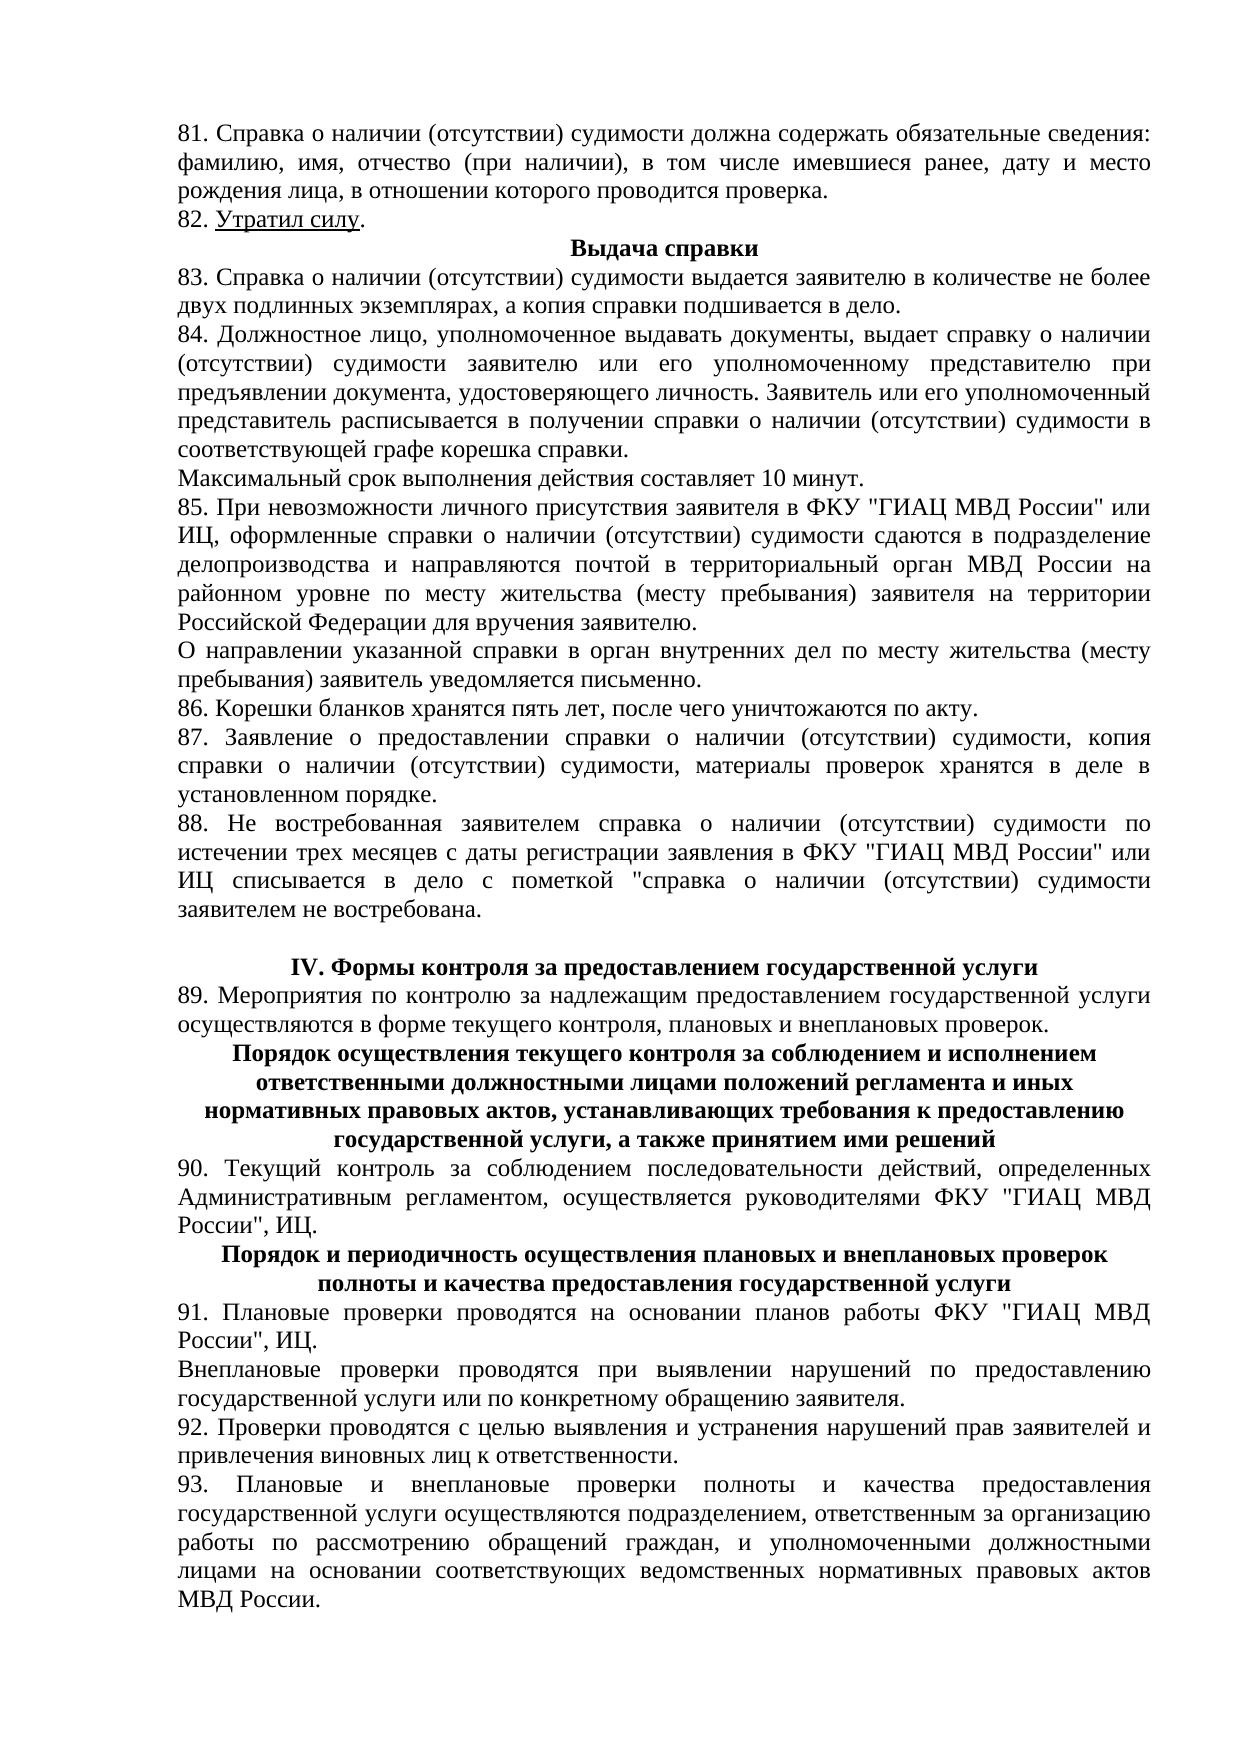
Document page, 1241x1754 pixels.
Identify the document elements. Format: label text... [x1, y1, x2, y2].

text 82. Утратил силу. [177, 204, 1152, 233]
text 87. Заявление о предоставлении справки о наличии (отсутствии) судимости, копия справки о наличии (отсутствии) судимости, материалы проверок хранятся в деле в установленном порядке. [177, 722, 1152, 808]
text Выдача справки [177, 233, 1152, 262]
text 89. Мероприятия по контролю за надлежащим предоставлением государственной услуги осуществляются в форме текущего контроля, плановых и внеплановых проверок. [177, 981, 1152, 1038]
text Порядок и периодичность осуществления плановых и внеплановых проверок полноты и качества предоставления государственной услуги [177, 1239, 1152, 1297]
text 88. Не востребованная заявителем справка о наличии (отсутствии) судимости по истечении трех месяцев с даты регистрации заявления в ФКУ "ГИАЦ МВД России" или ИЦ списывается в дело с пометкой "справка о наличии (отсутствии) судимости заявителем не востребована. [177, 808, 1152, 923]
text 85. При невозможности личного присутствия заявителя в ФКУ "ГИАЦ МВД России" или ИЦ, оформленные справки о наличии (отсутствии) судимости сдаются в подразделение делопроизводства и направляются почтой в территориальный орган МВД России на районном уровне по месту жительства (месту пребывания) заявителя на территории Российской Федерации для вручения заявителю. [177, 492, 1152, 636]
text О направлении указанной справки в орган внутренних дел по месту жительства (месту пребывания) заявитель уведомляется письменно. [177, 636, 1152, 693]
text Порядок осуществления текущего контроля за соблюдением и исполнением ответственными должностными лицами положений регламента и иных нормативных правовых актов, устанавливающих требования к предоставлению государственной услуги, а также принятием ими решений [177, 1038, 1152, 1153]
text 84. Должностное лицо, уполномоченное выдавать документы, выдает справку о наличии (отсутствии) судимости заявителю или его уполномоченному представителю при предъявлении документа, удостоверяющего личность. Заявитель или его уполномоченный представитель расписывается в получении справки о наличии (отсутствии) судимости в соответствующей графе корешка справки. [177, 319, 1152, 463]
text 86. Корешки бланков хранятся пять лет, после чего уничтожаются по акту. [177, 693, 1152, 722]
text 93. Плановые и внеплановые проверки полноты и качества предоставления государственной услуги осуществляются подразделением, ответственным за организацию работы по рассмотрению обращений граждан, и уполномоченными должностными лицами на основании соответствующих ведомственных нормативных правовых актов МВД России. [177, 1469, 1152, 1613]
text 92. Проверки проводятся с целью выявления и устранения нарушений прав заявителей и привлечения виновных лиц к ответственности. [177, 1412, 1152, 1469]
text 91. Плановые проверки проводятся на основании планов работы ФКУ "ГИАЦ МВД России", ИЦ. [177, 1297, 1152, 1354]
text 81. Справка о наличии (отсутствии) судимости должна содержать обязательные сведения: фамилию, имя, отчество (при наличии), в том числе имевшиеся ранее, дату и место рождения лица, в отношении которого проводится проверка. [177, 118, 1152, 204]
text Максимальный срок выполнения действия составляет 10 минут. [177, 463, 1152, 492]
text 90. Текущий контроль за соблюдением последовательности действий, определенных Административным регламентом, осуществляется руководителями ФКУ "ГИАЦ МВД России", ИЦ. [177, 1153, 1152, 1239]
text Внеплановые проверки проводятся при выявлении нарушений по предоставлению государственной услуги или по конкретному обращению заявителя. [177, 1354, 1152, 1412]
text 83. Справка о наличии (отсутствии) судимости выдается заявителю в количестве не более двух подлинных экземплярах, а копия справки подшивается в дело. [177, 262, 1152, 319]
text IV. Формы контроля за предоставлением государственной услуги [177, 952, 1152, 981]
